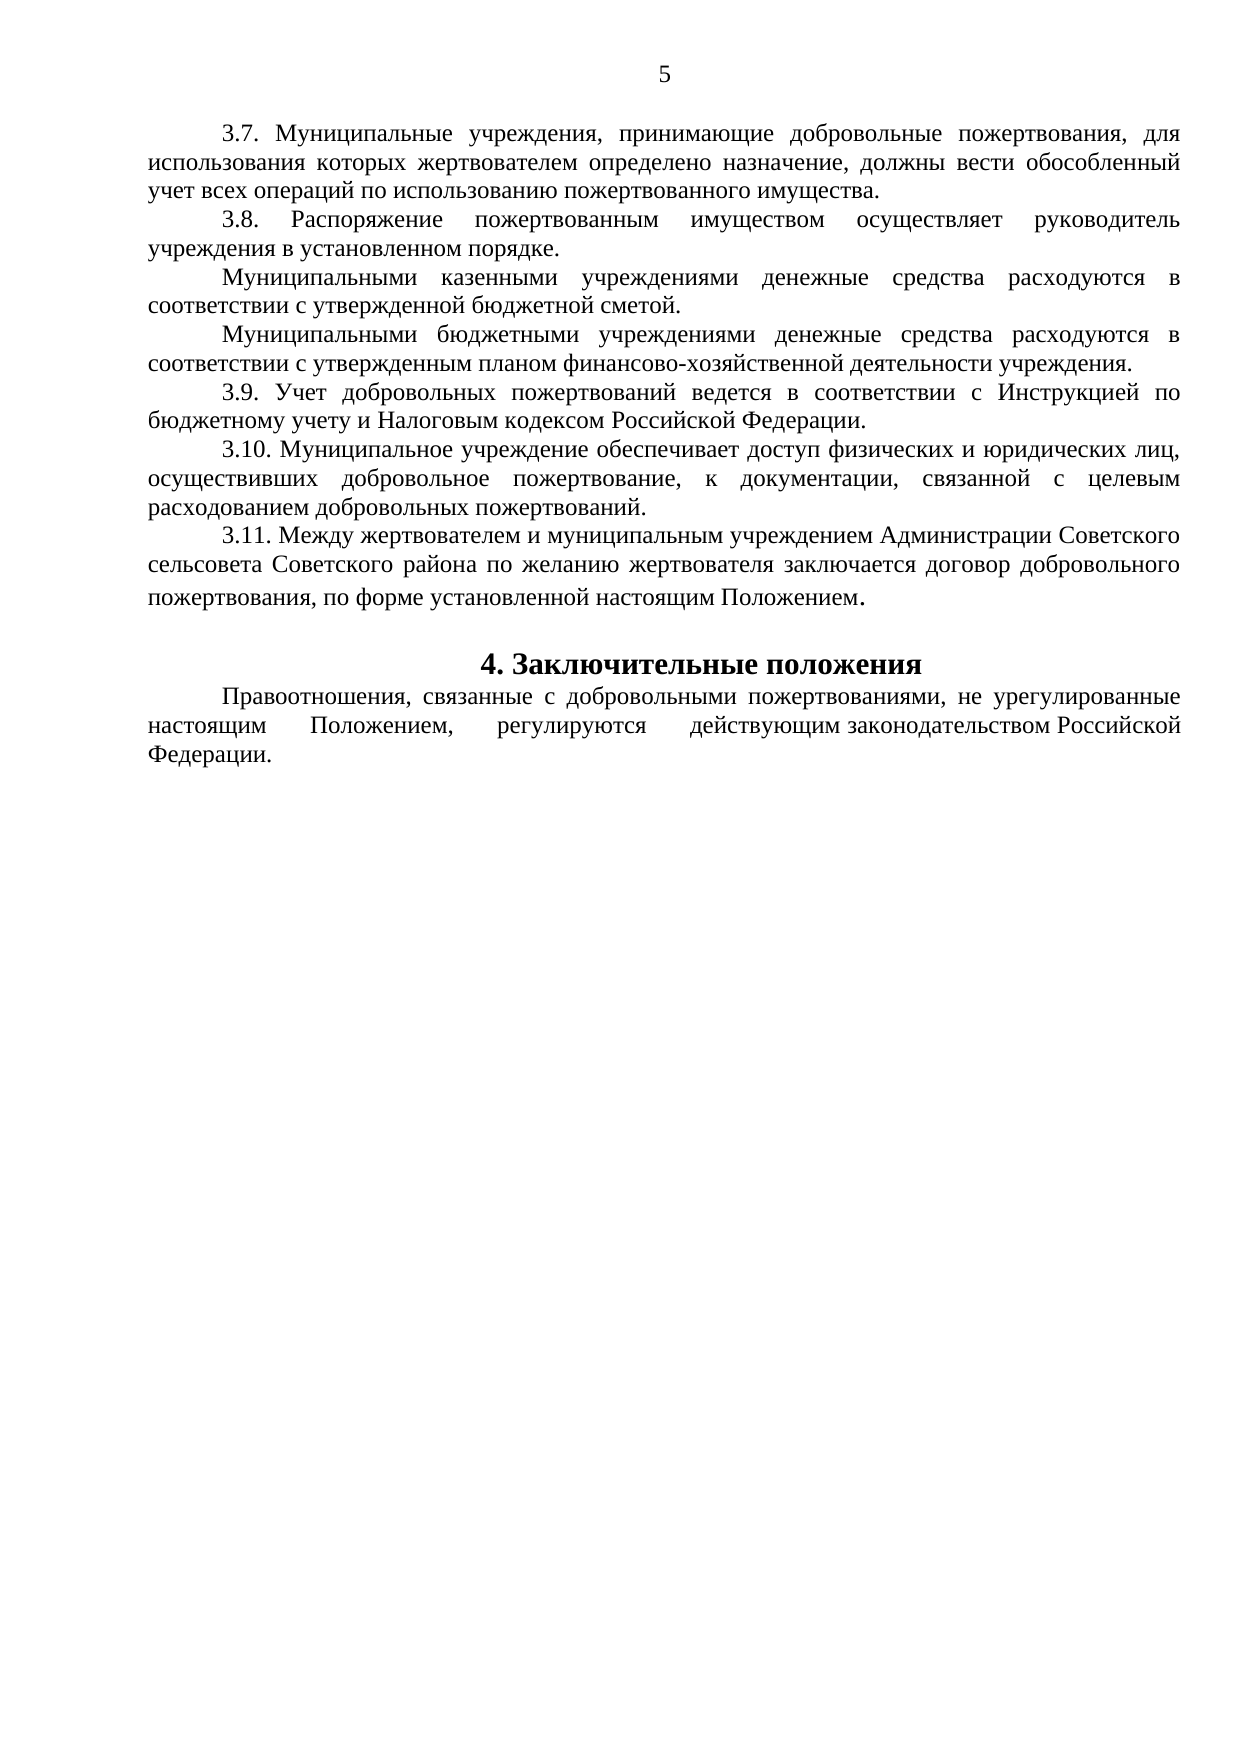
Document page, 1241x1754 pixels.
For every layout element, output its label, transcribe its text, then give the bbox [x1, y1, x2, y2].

text 4. Заключительные положения [148, 645, 1181, 681]
text 3.8. Распоряжение пожертвованным имуществом осуществляет руководитель учреждения в установленном порядке. [148, 204, 1181, 262]
text 3.10. Муниципальное учреждение обеспечивает доступ физических и юридических лиц, осуществивших добровольное пожертвование, к документации, связанной с целевым расходованием добровольных пожертвований. [148, 434, 1181, 521]
text 3.7. Муниципальные учреждения, принимающие добровольные пожертвования, для использования которых жертвователем определено назначение, должны вести обособленный учет всех операций по использованию пожертвованного имущества. [148, 118, 1181, 204]
text Муниципальными бюджетными учреждениями денежные средства расходуются в соответствии с утвержденным планом финансово-хозяйственной деятельности учреждения. [148, 319, 1181, 377]
text 3.11. Между жертвователем и муниципальным учреждением Администрации Советского сельсовета Советского района по желанию жертвователя заключается договор добровольного пожертвования, по форме установленной настоящим Положением. [148, 521, 1181, 612]
text Правоотношения, связанные с добровольными пожертвованиями, не урегулированные настоящим Положением, регулируются действующим законодательством Российской Федерации. [148, 681, 1181, 767]
text 3.9. Учет добровольных пожертвований ведется в соответствии с Инструкцией по бюджетному учету и Налоговым кодексом Российской Федерации. [148, 377, 1181, 434]
text Муниципальными казенными учреждениями денежные средства расходуются в соответствии с утвержденной бюджетной сметой. [148, 262, 1181, 319]
